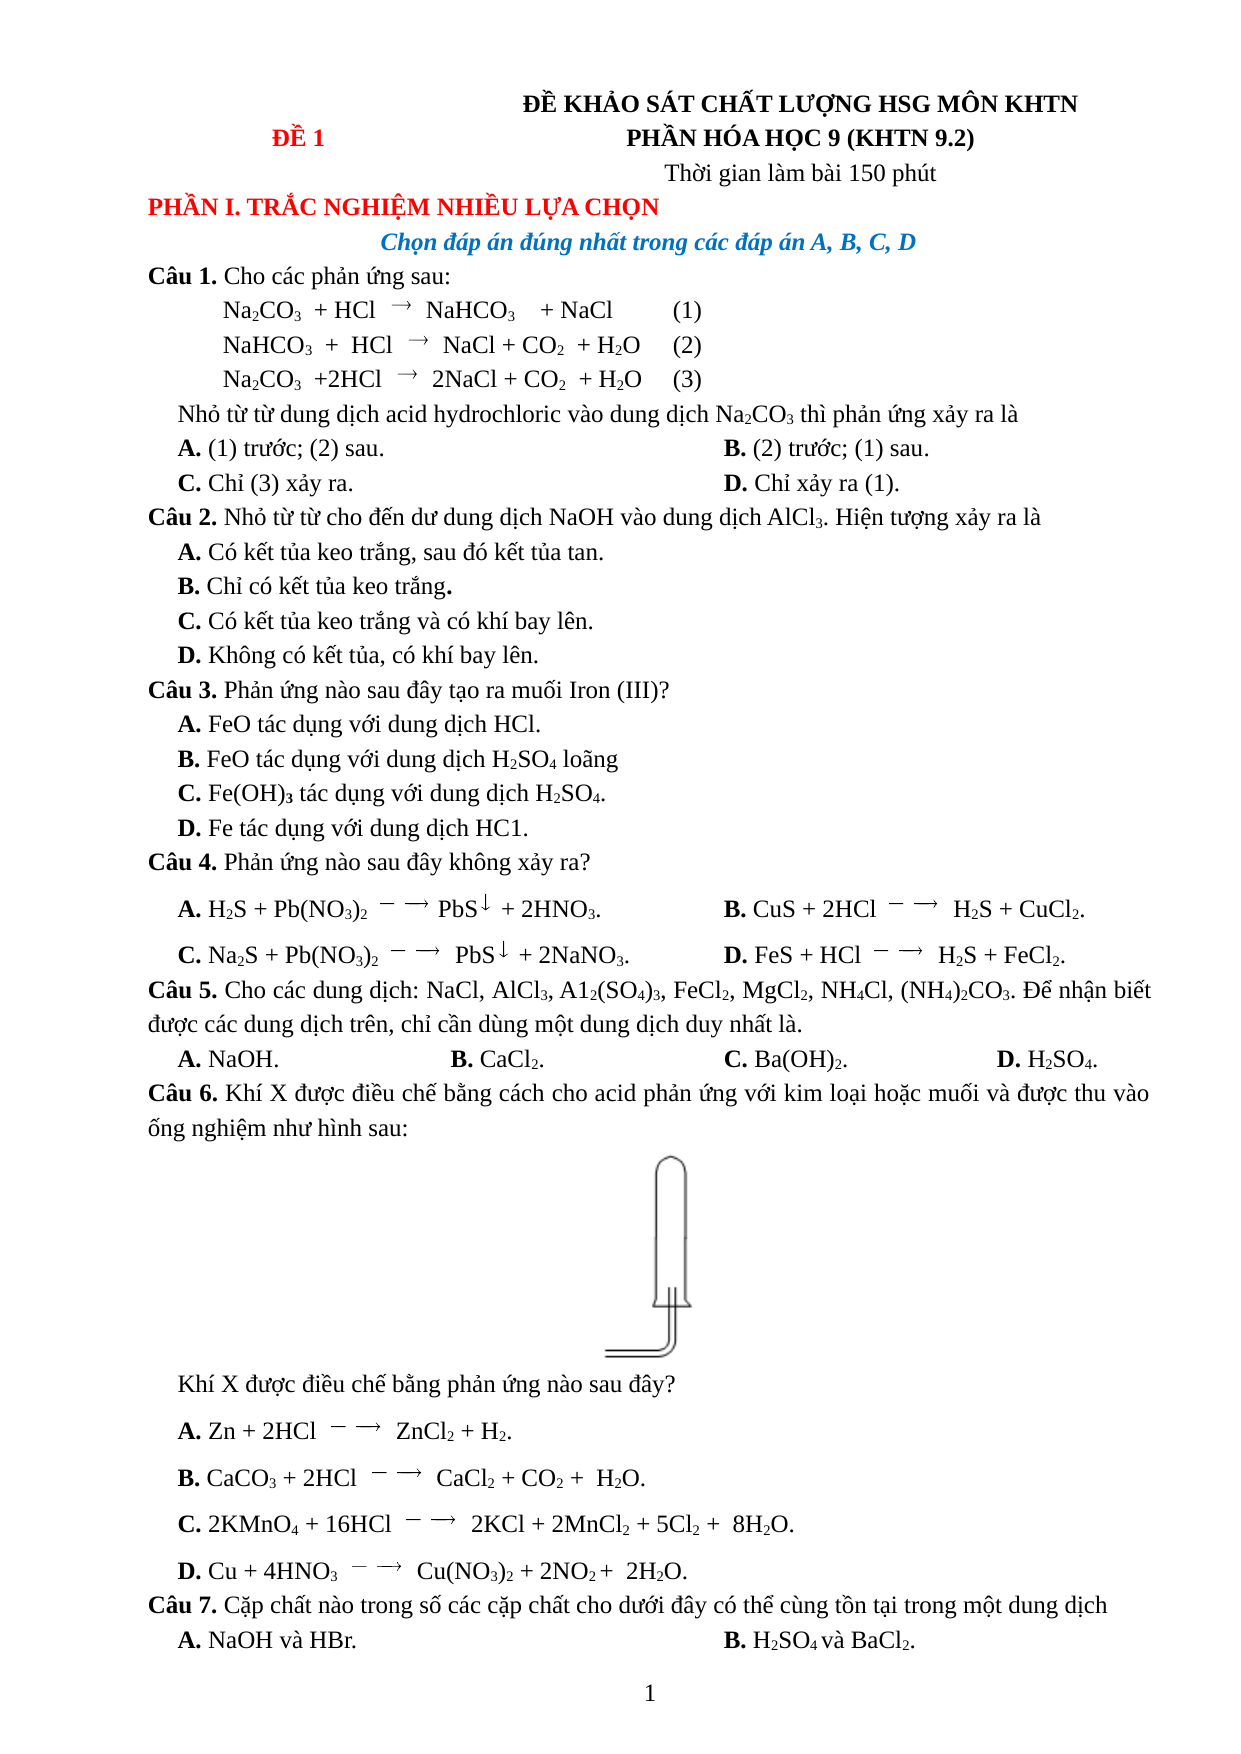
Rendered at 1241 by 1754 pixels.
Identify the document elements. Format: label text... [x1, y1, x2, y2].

text Câu 3. Phản ứng nào sau đây tạo ra muối Iron (III)? [148, 675, 1152, 703]
text Câu 6. Khí X được điều chế bằng cách cho acid phản ứng với kim loại hoặc muối và được thu vào ống nghiệm như hình sau: [148, 1078, 1152, 1141]
text C. Fe(OH)3 tác dụng với dung dịch H2SO4. [148, 778, 1152, 807]
table_header ĐỀ KHẢO SÁT CHẤT LƯỢNG HSG MÔN KHTN PHẦN HÓA HỌC 9 (KHTN 9.2) Thời gian làm bài 150 phút [449, 89, 1152, 192]
text Na2CO3 + HCl NaHCO3 + NaCl (1) [148, 296, 1152, 324]
text A. FeO tác dụng với dung dịch HCl. [148, 709, 1152, 738]
text A. Zn + 2HCl ZnCl2 + H2. [148, 1404, 1152, 1445]
text C. Chỉ (3) xảy ra. D. Chỉ xảy ra (1). [148, 468, 1152, 497]
text Câu 1. Cho các phản ứng sau: [148, 261, 1159, 290]
text C. Na2S + Pb(NO3)2 PbS+ 2NaNO3. D. FeS + HCl H2S + FeCl2. [148, 928, 1152, 969]
text C. Có kết tủa keo trắng và có khí bay lên. [148, 606, 1152, 634]
text A. NaOH và HBr. B. H2SO4 và BaCl2. [148, 1625, 1152, 1653]
text Khí X được điều chế bằng phản ứng nào sau đây? [148, 1369, 1152, 1398]
text Câu 7. Cặp chất nào trong số các cặp chất cho dưới đây có thể cùng tồn tại trong một dung dịch [148, 1590, 1152, 1619]
text B. FeO tác dụng với dung dịch H2SO4 loãng [148, 744, 1152, 772]
text Câu 4. Phản ứng nào sau đây không xảy ra? [148, 847, 1152, 876]
text B. CaCO3 + 2HCl CaCl2 + CO2 + H2O. [148, 1451, 1152, 1491]
picture [599, 1147, 700, 1364]
text PHẦN I. TRẮC NGHIỆM NHIỀU LỰA CHỌN [148, 192, 1152, 221]
text Na2CO3 +2HCl 2NaCl + CO2 + H2O (3) [148, 364, 1152, 393]
table_header ĐỀ 1 [148, 89, 449, 192]
text A. NaOH. B. CaCl2. C. Ba(OH)2. D. H2SO4. [148, 1044, 1152, 1072]
text A. (1) trước; (2) sau. B. (2) trước; (1) sau. [148, 433, 1152, 462]
text Câu 5. Cho các dung dịch: NaCl, AlCl3, A12(SO4)3, FeCl2, MgCl2, NH4Cl, (NH4)2CO3. Để nhận biết được các dung dịch trên, chỉ cần dùng một dung dịch duy nhất là. [148, 975, 1152, 1038]
text C. 2KMnO4 + 16HCl 2KCl + 2MnCl2 + 5Cl2 + 8H2O. [148, 1497, 1152, 1538]
text D. Cu + 4HNO3 Cu(NO3)2 + 2NO2 + 2H2O. [148, 1544, 1152, 1584]
text A. Có kết tủa keo trắng, sau đó kết tủa tan. [148, 537, 1152, 566]
text Nhỏ từ từ dung dịch acid hydrochloric vào dung dịch Na2CO3 thì phản ứng xảy ra là [148, 399, 1152, 428]
text D. Fe tác dụng với dung dịch HC1. [148, 813, 1152, 841]
text A. H2S + Pb(NO3)2 PbS+ 2HNO3. B. CuS + 2HCl H2S + CuCl2. [148, 882, 1152, 922]
text Chọn đáp án đúng nhất trong các đáp án A, B, C, D [148, 227, 1152, 255]
text B. Chỉ có kết tủa keo trắng. [148, 571, 1152, 600]
text NaHCO3 + HCl NaCl + CO2 + H2O (2) [148, 330, 1152, 359]
text D. Không có kết tủa, có khí bay lên. [148, 640, 1152, 669]
text Câu 2. Nhỏ từ từ cho đến dư dung dịch NaOH vào dung dịch AlCl3. Hiện tượng xảy ra là [148, 502, 1152, 531]
